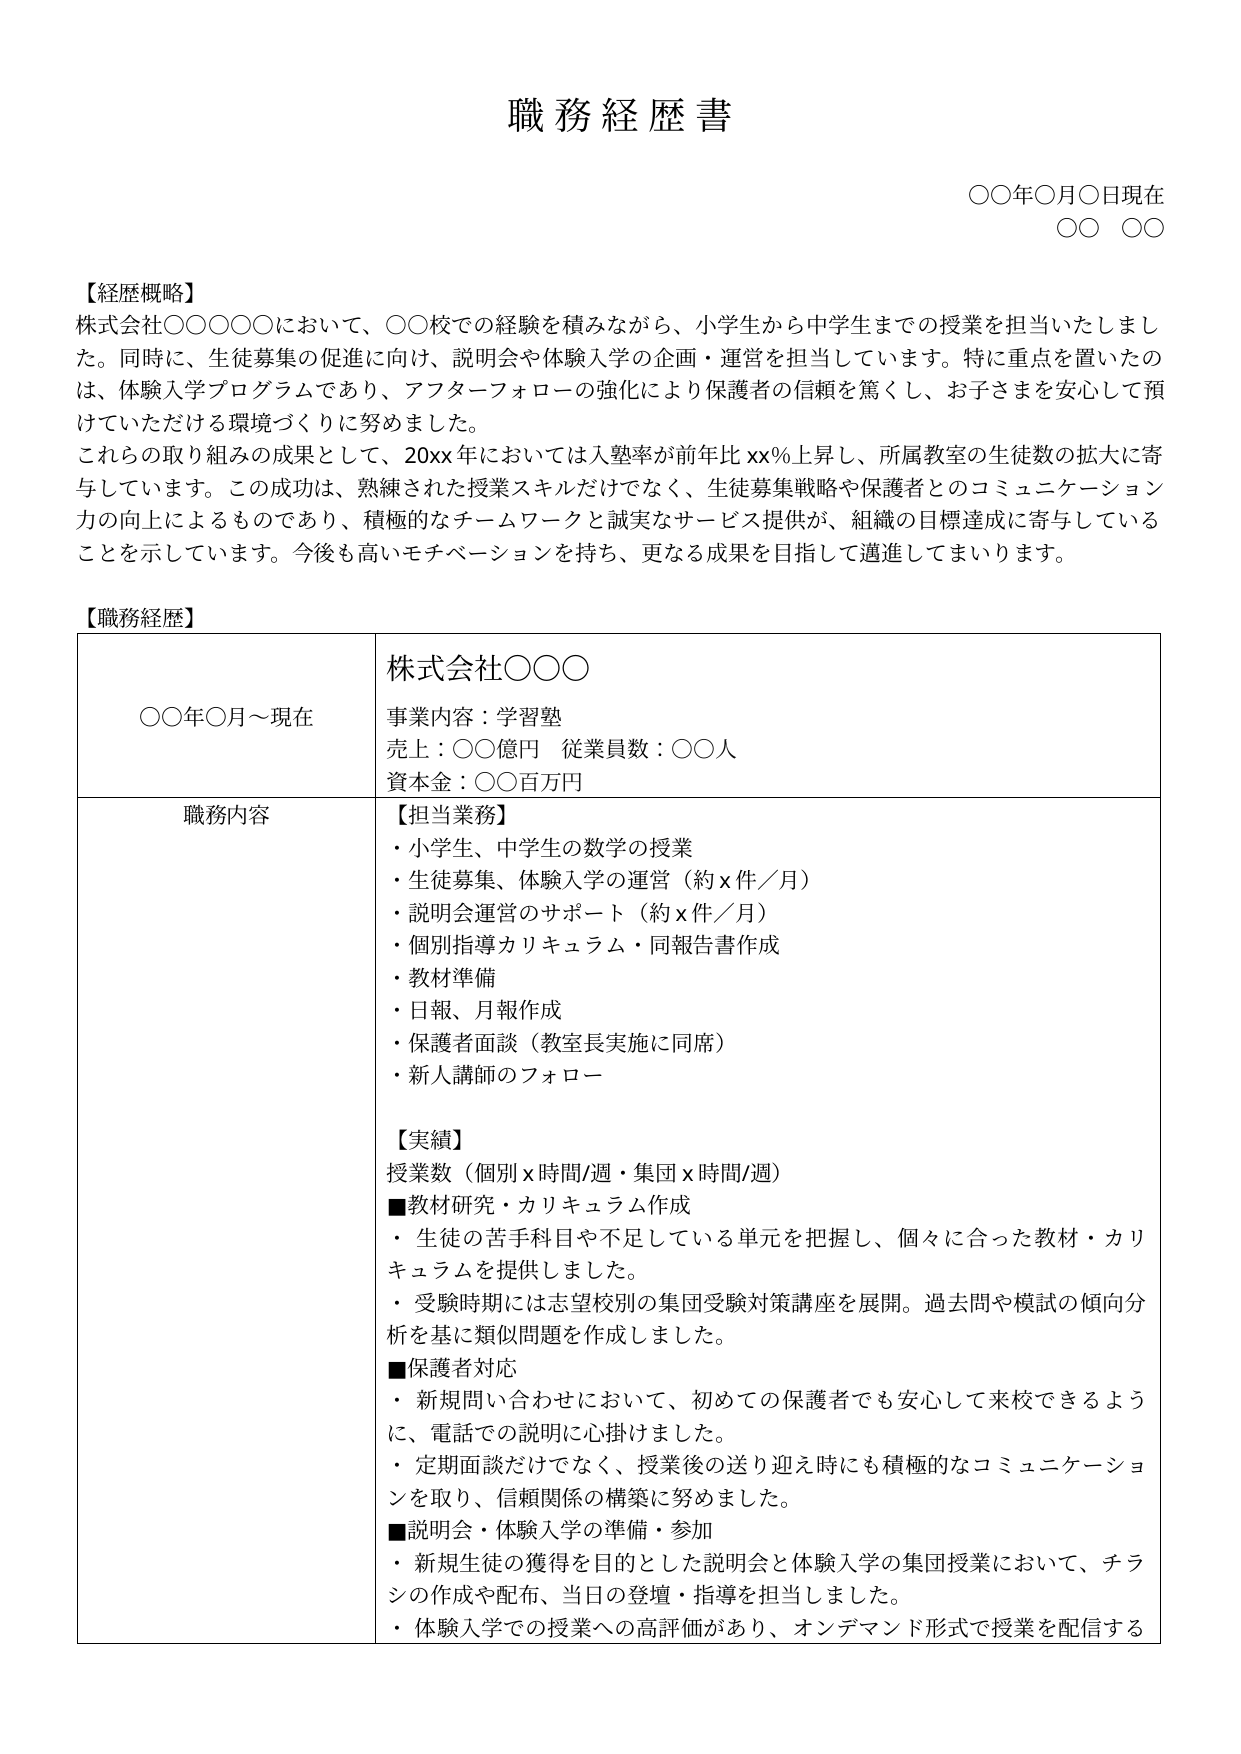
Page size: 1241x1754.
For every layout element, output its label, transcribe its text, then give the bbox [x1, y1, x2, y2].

text 株式会社〇〇〇〇〇において、○○校での経験を積みながら、小学生から中学生までの授業を担当いたしました。同時に、生徒募集の促進に向け、説明会や体験入学の企画・運営を担当しています。特に重点を置いたのは、体験入学プログラムであり、アフターフォローの強化により保護者の信頼を篤くし、お子さまを安心して預けていただける環境づくりに努めました。 [75, 308, 1165, 438]
table_cell 職務内容 [78, 798, 375, 1643]
text 【職務経歴】 [75, 601, 1165, 633]
text 職 務 経 歴 書 [75, 81, 1165, 146]
text 【経歴概略】 [75, 276, 1165, 308]
text 〇〇 〇〇 [75, 211, 1165, 243]
table_header 〇〇年〇月～現在 [78, 634, 375, 797]
text これらの取り組みの成果として、20xx年においては入塾率が前年比xx％上昇し、所属教室の生徒数の拡大に寄与しています。この成功は、熟練された授業スキルだけでなく、生徒募集戦略や保護者とのコミュニケーション力の向上によるものであり、積極的なチームワークと誠実なサービス提供が、組織の目標達成に寄与していることを示しています。今後も高いモチベーションを持ち、更なる成果を目指して邁進してまいります。 [75, 438, 1165, 568]
table_header 株式会社〇〇〇 事業内容：学習塾 売上：〇〇億円 従業員数：〇〇人 資本金：〇〇百万円 [376, 634, 1160, 797]
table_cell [376, 798, 1160, 1643]
text 〇〇年〇月〇日現在 [75, 178, 1165, 211]
